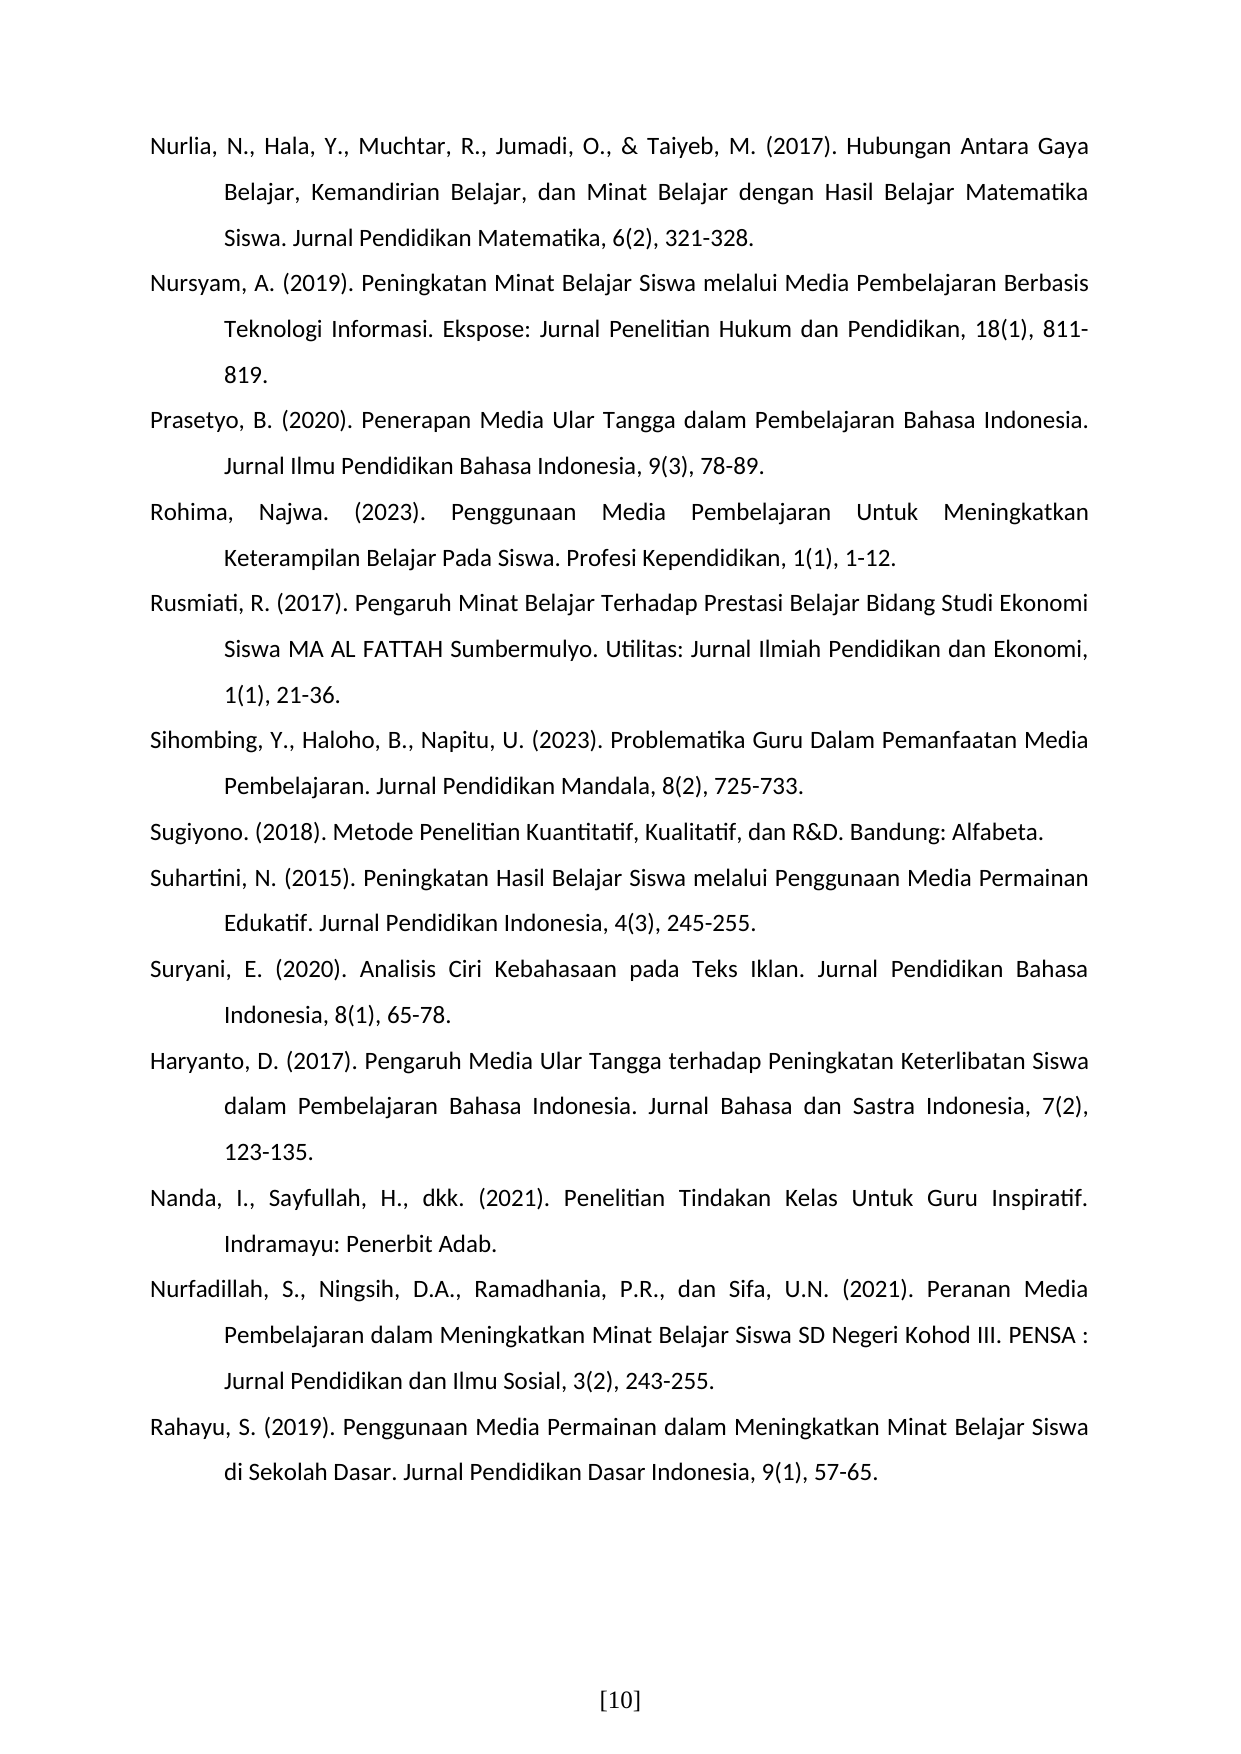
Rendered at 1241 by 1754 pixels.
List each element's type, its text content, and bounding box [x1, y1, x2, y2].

text Sugiyono. (2018). Metode Penelitian Kuantitatif, Kualitatif, dan R&D. Bandung: Alfabeta. [150, 816, 1090, 847]
text Rohima, Najwa. (2023). Penggunaan Media Pembelajaran Untuk Meningkatkan Keterampilan Belajar Pada Siswa. Profesi Kependidikan, 1(1), 1-12. [150, 496, 1090, 572]
text Sihombing, Y., Haloho, B., Napitu, U. (2023). Problematika Guru Dalam Pemanfaatan Media Pembelajaran. Jurnal Pendidikan Mandala, 8(2), 725-733. [150, 725, 1090, 801]
text Haryanto, D. (2017). Pengaruh Media Ular Tangga terhadap Peningkatan Keterlibatan Siswa dalam Pembelajaran Bahasa Indonesia. Jurnal Bahasa dan Sastra Indonesia, 7(2), 123-135. [150, 1045, 1090, 1167]
text Nursyam, A. (2019). Peningkatan Minat Belajar Siswa melalui Media Pembelajaran Berbasis Teknologi Informasi. Ekspose: Jurnal Penelitian Hukum dan Pendidikan, 18(1), 811-819. [150, 267, 1090, 389]
text Nurfadillah, S., Ningsih, D.A., Ramadhania, P.R., dan Sifa, U.N. (2021). Peranan Media Pembelajaran dalam Meningkatkan Minat Belajar Siswa SD Negeri Kohod III. PENSA : Jurnal Pendidikan dan Ilmu Sosial, 3(2), 243-255. [150, 1273, 1090, 1395]
text Nurlia, N., Hala, Y., Muchtar, R., Jumadi, O., & Taiyeb, M. (2017). Hubungan Antara Gaya Belajar, Kemandirian Belajar, dan Minat Belajar dengan Hasil Belajar Matematika Siswa. Jurnal Pendidikan Matematika, 6(2), 321-328. [150, 130, 1090, 252]
text Prasetyo, B. (2020). Penerapan Media Ular Tangga dalam Pembelajaran Bahasa Indonesia. Jurnal Ilmu Pendidikan Bahasa Indonesia, 9(3), 78-89. [150, 404, 1090, 481]
text Rusmiati, R. (2017). Pengaruh Minat Belajar Terhadap Prestasi Belajar Bidang Studi Ekonomi Siswa MA AL FATTAH Sumbermulyo. Utilitas: Jurnal Ilmiah Pendidikan dan Ekonomi, 1(1), 21-36. [150, 587, 1090, 709]
text Suryani, E. (2020). Analisis Ciri Kebahasaan pada Teks Iklan. Jurnal Pendidikan Bahasa Indonesia, 8(1), 65-78. [150, 953, 1090, 1029]
text Nanda, I., Sayfullah, H., dkk. (2021). Penelitian Tindakan Kelas Untuk Guru Inspiratif. Indramayu: Penerbit Adab. [150, 1182, 1090, 1258]
text Suhartini, N. (2015). Peningkatan Hasil Belajar Siswa melalui Penggunaan Media Permainan Edukatif. Jurnal Pendidikan Indonesia, 4(3), 245-255. [150, 862, 1090, 938]
text Rahayu, S. (2019). Penggunaan Media Permainan dalam Meningkatkan Minat Belajar Siswa di Sekolah Dasar. Jurnal Pendidikan Dasar Indonesia, 9(1), 57-65. [150, 1411, 1090, 1487]
